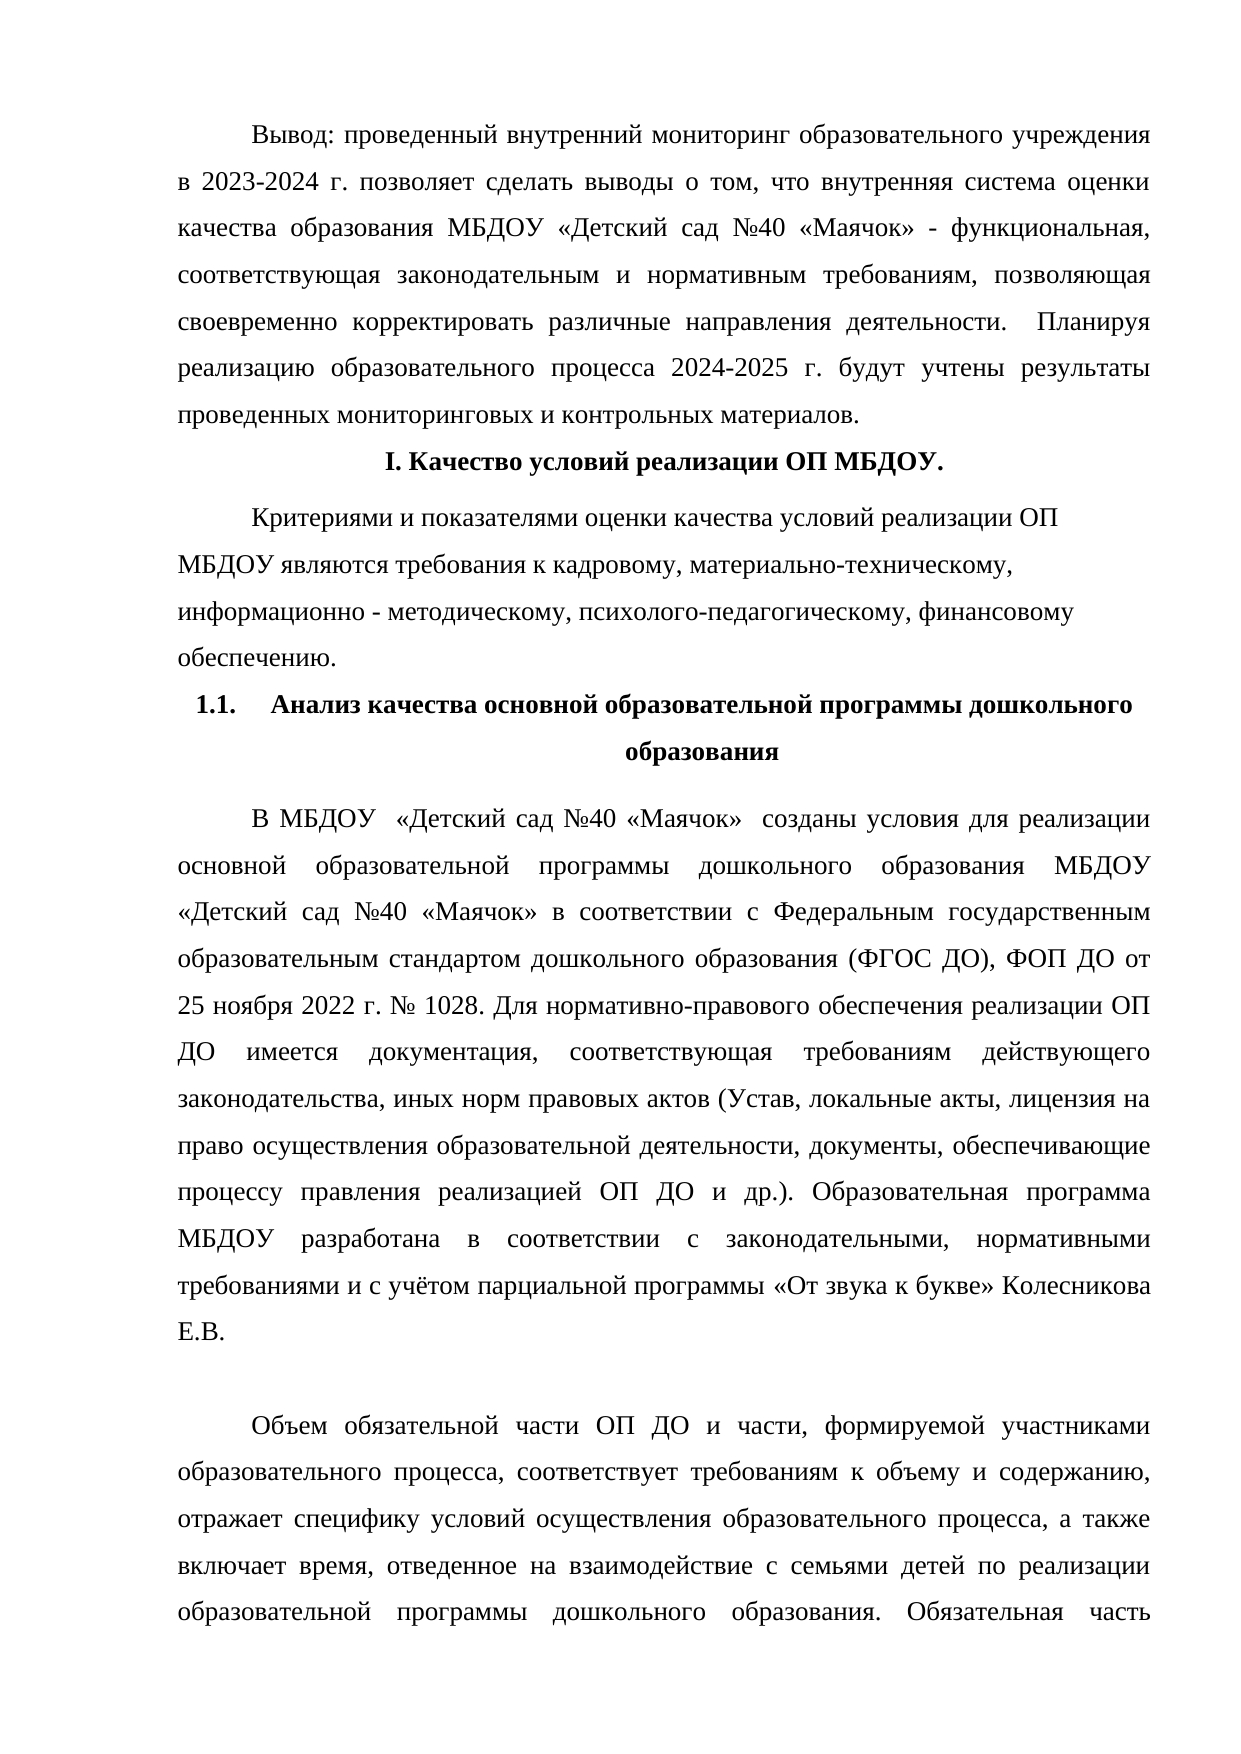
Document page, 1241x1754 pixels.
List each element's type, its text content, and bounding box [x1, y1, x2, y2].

list Анализ качества основной образовательной программы дошкольного образования [177, 688, 1152, 766]
text I. Качество условий реализации ОП МБДОУ. [177, 445, 1152, 476]
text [177, 1409, 1152, 1627]
text Вывод: проведенный внутренний мониторинг образовательного учреждения в 2023-2024 г. позволяет сделать выводы о том, что внутренняя система оценки качества образования МБДОУ «Детский сад №40 «Маячок» - функциональная, соответствующая законодательным и нормативным требованиям, позволяющая своевременно корректировать различные направления деятельности. Планируя реализацию образовательного процесса 2024-2025 г. будут учтены результаты проведенных мониторинговых и контрольных материалов. [177, 118, 1152, 429]
text Критериями и показателями оценки качества условий реализации ОП МБДОУ являются требования к кадровому, материально-техническому, информационно - методическому, психолого-педагогическому, финансовому обеспечению. [177, 501, 1152, 672]
text В МБДОУ «Детский сад №40 «Маячок» созданы условия для реализации основной образовательной программы дошкольного образования МБДОУ «Детский сад №40 «Маячок» в соответствии с Федеральным государственным образовательным стандартом дошкольного образования (ФГОС ДО), ФОП ДО от 25 ноября 2022 г. № 1028. Для нормативно-правового обеспечения реализации ОП ДО имеется документация, соответствующая требованиям действующего законодательства, иных норм правовых актов (Устав, локальные акты, лицензия на право осуществления образовательной деятельности, документы, обеспечивающие процессу правления реализацией ОП ДО и др.). Образовательная программа МБДОУ разработана в соответствии с законодательными, нормативными требованиями и с учётом парциальной программы «От звука к букве» Колесникова Е.В. [177, 802, 1152, 1347]
